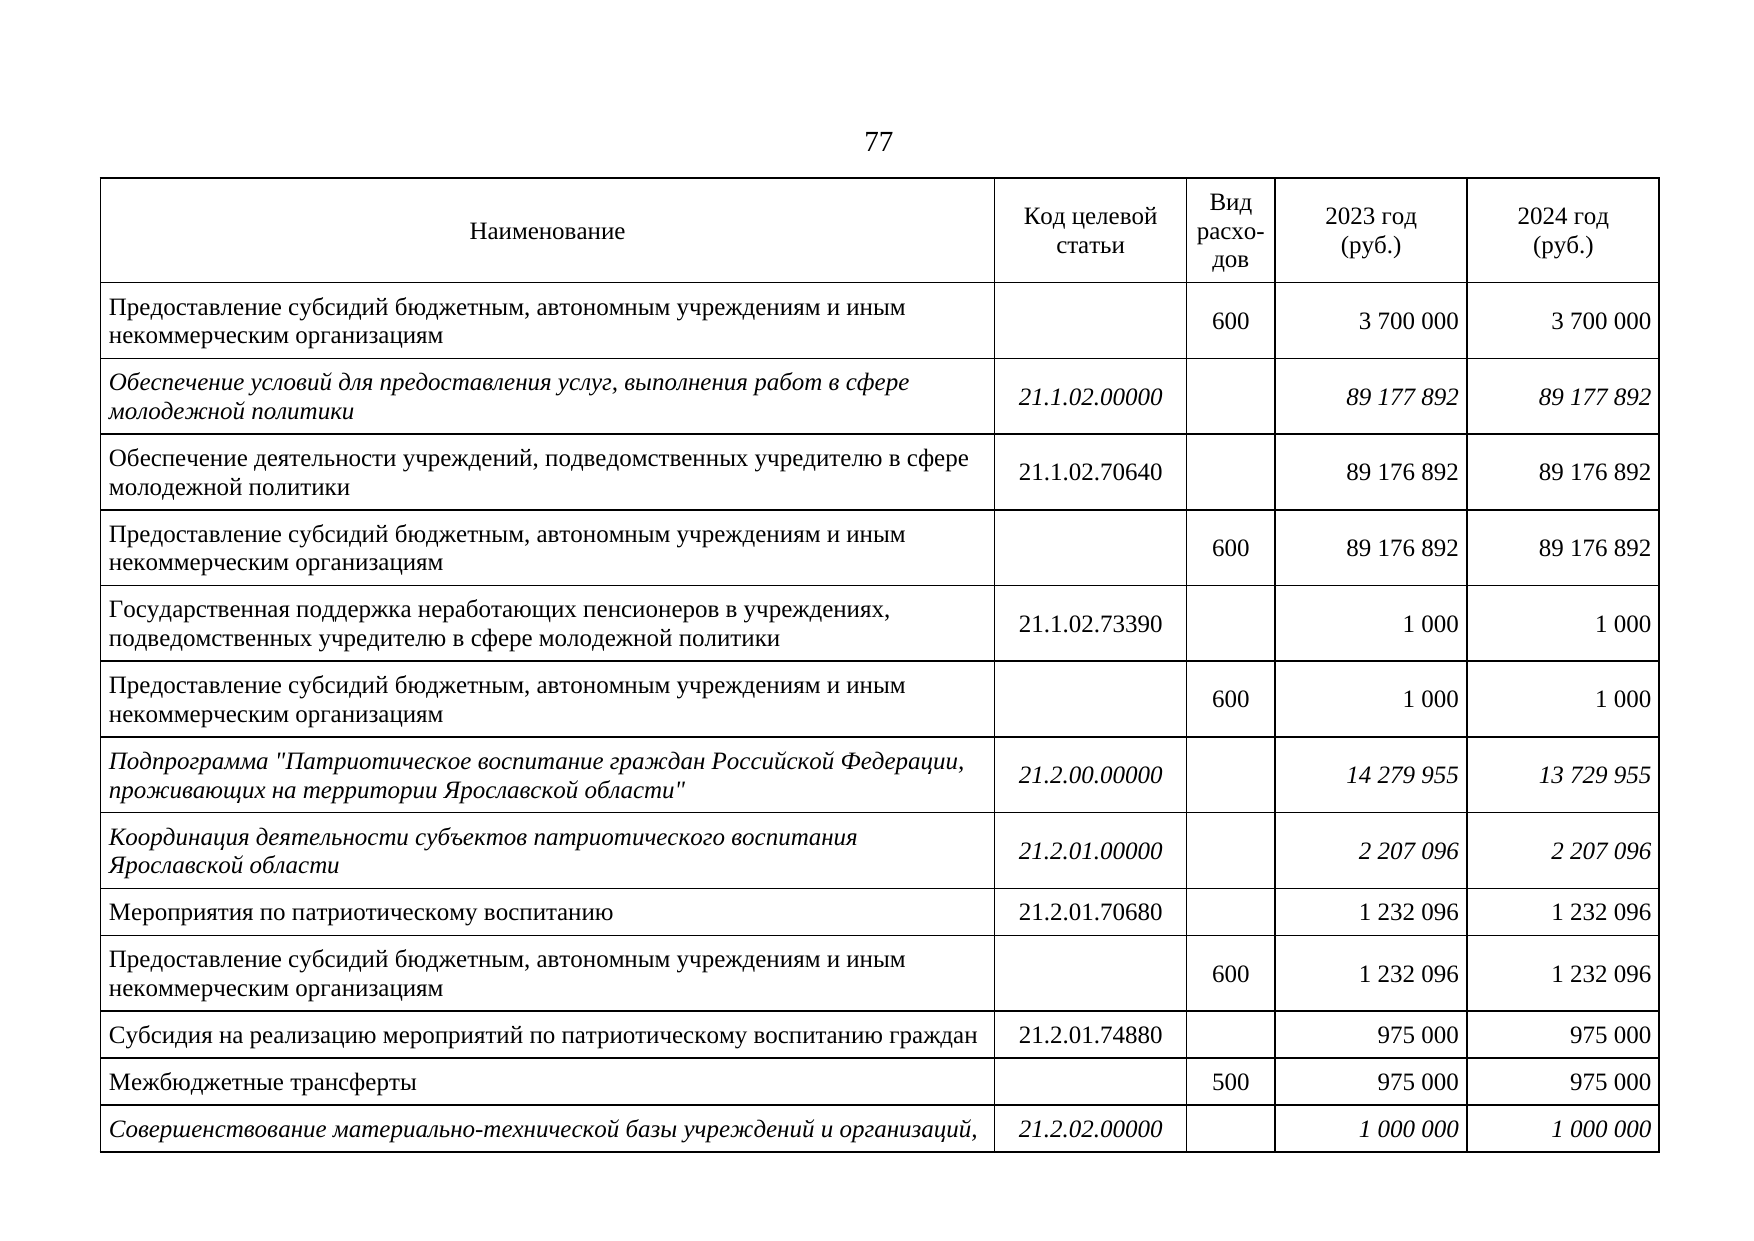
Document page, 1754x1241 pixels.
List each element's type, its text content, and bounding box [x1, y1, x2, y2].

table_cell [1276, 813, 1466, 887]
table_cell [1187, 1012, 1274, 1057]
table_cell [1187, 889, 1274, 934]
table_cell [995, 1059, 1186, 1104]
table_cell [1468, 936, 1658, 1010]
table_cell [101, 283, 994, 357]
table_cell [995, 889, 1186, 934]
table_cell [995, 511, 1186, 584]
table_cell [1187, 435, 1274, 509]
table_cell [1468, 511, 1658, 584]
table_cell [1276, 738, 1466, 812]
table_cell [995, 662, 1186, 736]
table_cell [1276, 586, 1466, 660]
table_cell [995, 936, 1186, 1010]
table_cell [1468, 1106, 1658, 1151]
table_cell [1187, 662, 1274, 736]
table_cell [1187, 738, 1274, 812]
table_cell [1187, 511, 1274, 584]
table_header Наименование [101, 179, 994, 282]
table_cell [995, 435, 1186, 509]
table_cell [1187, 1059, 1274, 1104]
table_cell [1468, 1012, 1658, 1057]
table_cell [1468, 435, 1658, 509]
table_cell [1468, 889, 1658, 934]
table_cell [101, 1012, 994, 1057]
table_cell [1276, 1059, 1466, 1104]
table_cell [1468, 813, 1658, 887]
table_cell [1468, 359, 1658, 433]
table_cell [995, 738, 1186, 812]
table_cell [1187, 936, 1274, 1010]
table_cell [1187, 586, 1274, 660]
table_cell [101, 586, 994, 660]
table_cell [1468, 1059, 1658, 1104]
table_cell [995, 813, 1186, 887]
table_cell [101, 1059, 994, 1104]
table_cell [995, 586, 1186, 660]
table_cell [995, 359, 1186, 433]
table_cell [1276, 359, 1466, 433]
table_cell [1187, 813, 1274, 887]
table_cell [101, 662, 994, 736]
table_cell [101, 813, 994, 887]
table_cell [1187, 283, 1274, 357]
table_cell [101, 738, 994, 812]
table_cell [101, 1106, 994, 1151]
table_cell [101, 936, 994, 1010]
table_header 2024 год (руб.) [1468, 179, 1658, 282]
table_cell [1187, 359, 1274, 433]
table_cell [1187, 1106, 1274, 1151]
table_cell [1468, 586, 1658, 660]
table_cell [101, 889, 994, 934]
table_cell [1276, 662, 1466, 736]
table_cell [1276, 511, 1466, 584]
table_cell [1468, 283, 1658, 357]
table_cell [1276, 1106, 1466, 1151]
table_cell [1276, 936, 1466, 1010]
table_header Код целевой статьи [995, 179, 1186, 282]
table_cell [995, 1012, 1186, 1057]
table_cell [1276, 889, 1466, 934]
table_header Вид расхо-дов [1187, 179, 1274, 282]
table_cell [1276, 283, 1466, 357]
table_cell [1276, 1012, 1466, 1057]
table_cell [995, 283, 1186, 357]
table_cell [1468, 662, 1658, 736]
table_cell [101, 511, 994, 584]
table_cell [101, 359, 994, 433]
table_header 2023 год (руб.) [1276, 179, 1466, 282]
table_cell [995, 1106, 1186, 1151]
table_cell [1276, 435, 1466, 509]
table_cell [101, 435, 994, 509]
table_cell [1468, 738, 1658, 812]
